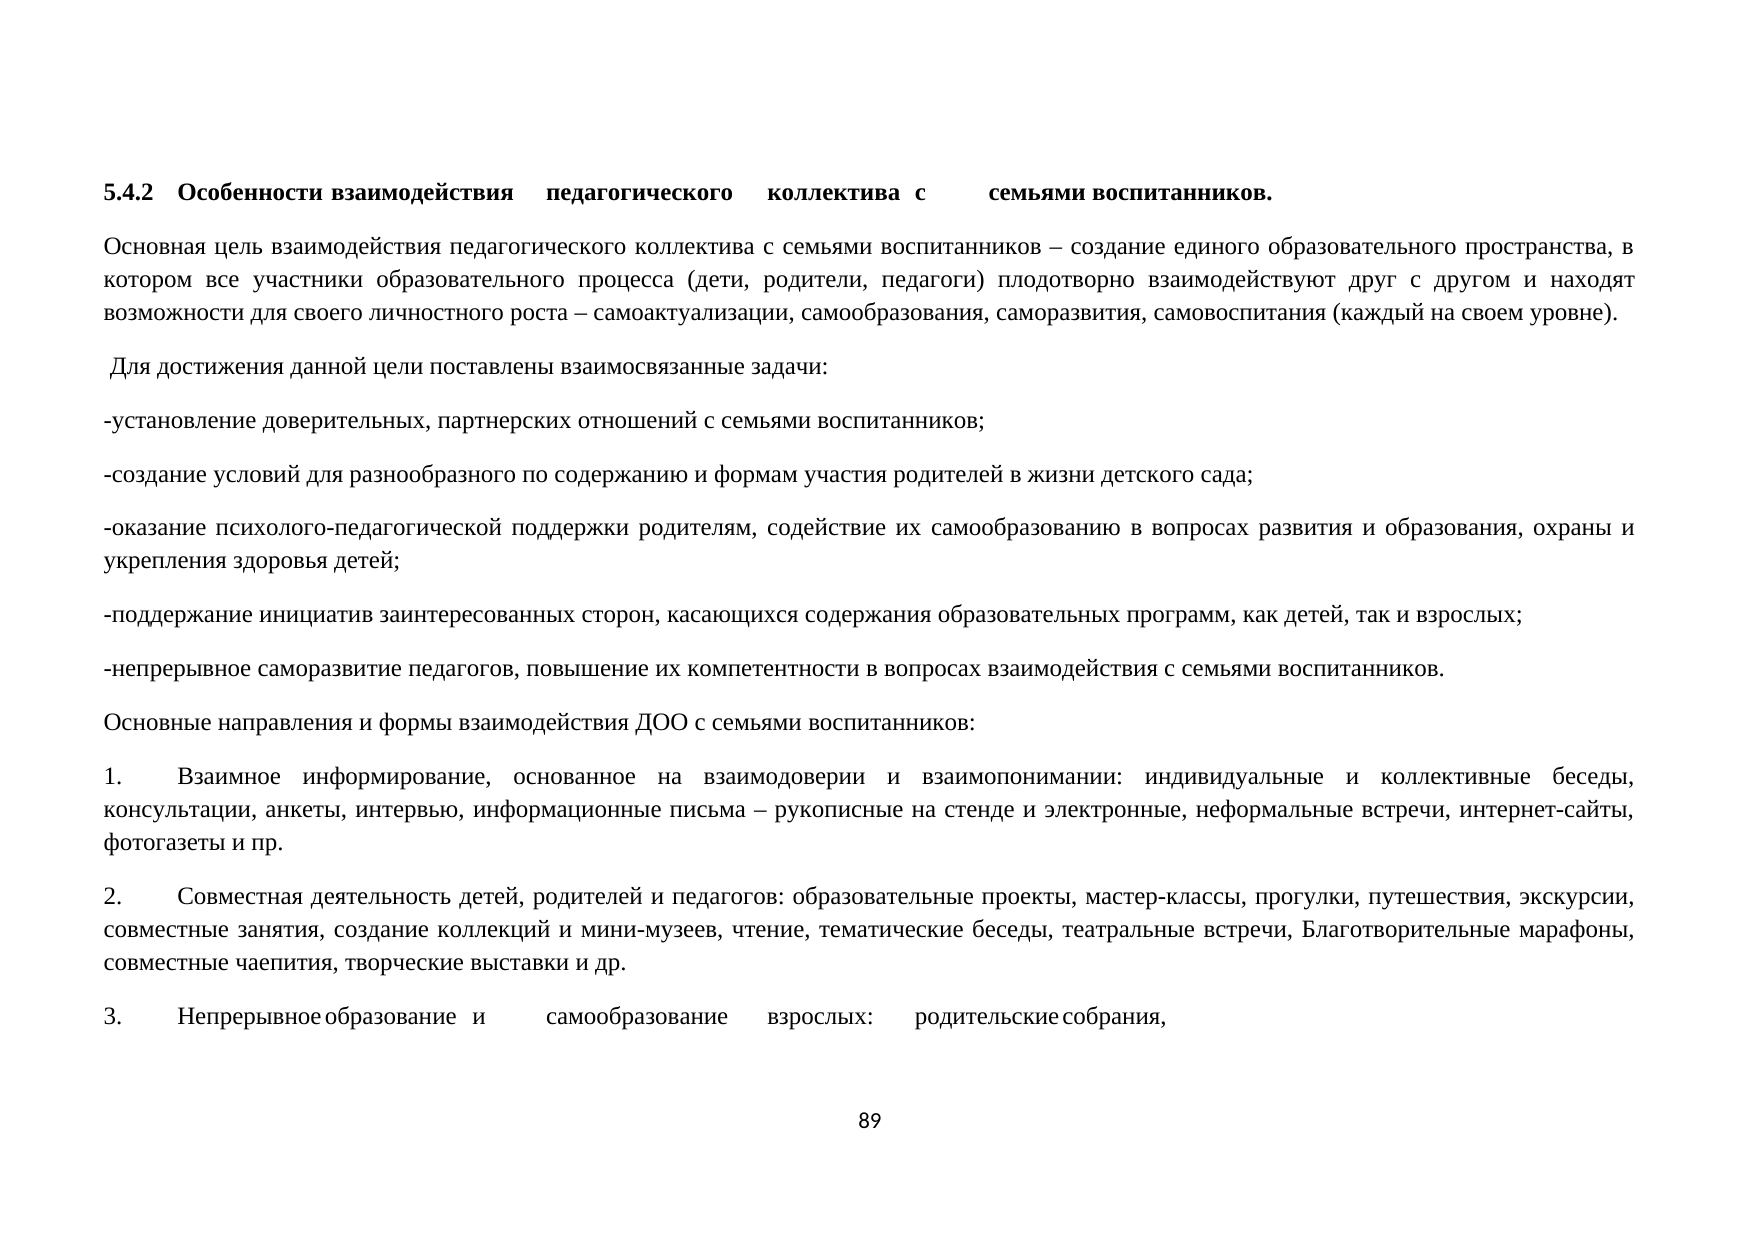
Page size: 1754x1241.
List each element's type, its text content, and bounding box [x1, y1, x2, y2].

text 1. Взаимное информирование, основанное на взаимодоверии и взаимопонимании: индивидуальные и коллективные беседы, консультации, анкеты, интервью, информационные письма – рукописные на стенде и электронные, неформальные встречи, интернет-сайты, фотогазеты и пр. [103, 761, 1636, 856]
text Для достижения данной цели поставлены взаимосвязанные задачи: [103, 351, 1636, 380]
text -оказание психолого-педагогической поддержки родителям, содействие их самообразованию в вопросах развития и образования, охраны и укрепления здоровья детей; [103, 512, 1636, 574]
text -установление доверительных, партнерских отношений с семьями воспитанников; [103, 405, 1636, 433]
text 2. Совместная деятельность детей, родителей и педагогов: образовательные проекты, мастер-классы, прогулки, путешествия, экскурсии, совместные занятия, создание коллекций и мини-музеев, чтение, тематические беседы, театральные встречи, Благотворительные марафоны, совместные чаепития, творческие выставки и др. [103, 881, 1636, 976]
text -поддержание инициатив заинтересованных сторон, касающихся содержания образовательных программ, как детей, так и взрослых; [103, 599, 1636, 628]
text -непрерывное саморазвитие педагогов, повышение их компетентности в вопросах взаимодействия с семьями воспитанников. [103, 653, 1636, 682]
text Основные направления и формы взаимодействия ДОО с семьями воспитанников: [103, 707, 1636, 736]
text Основная цель взаимодействия педагогического коллектива с семьями воспитанников – создание единого образовательного пространства, в котором все участники образовательного процесса (дети, родители, педагоги) плодотворно взаимодействуют друг с другом и находят возможности для своего личностного роста – самоактуализации, самообразования, саморазвития, самовоспитания (каждый на своем уровне). [103, 231, 1636, 326]
text 5.4.2 Особенности взаимодействия педагогического коллектива с семьями воспитанников. [103, 177, 1636, 206]
text 3. Непрерывное образование и самообразование взрослых: родительские собрания, [103, 1001, 1636, 1029]
text -создание условий для разнообразного по содержанию и формам участия родителей в жизни детского сада; [103, 459, 1636, 487]
